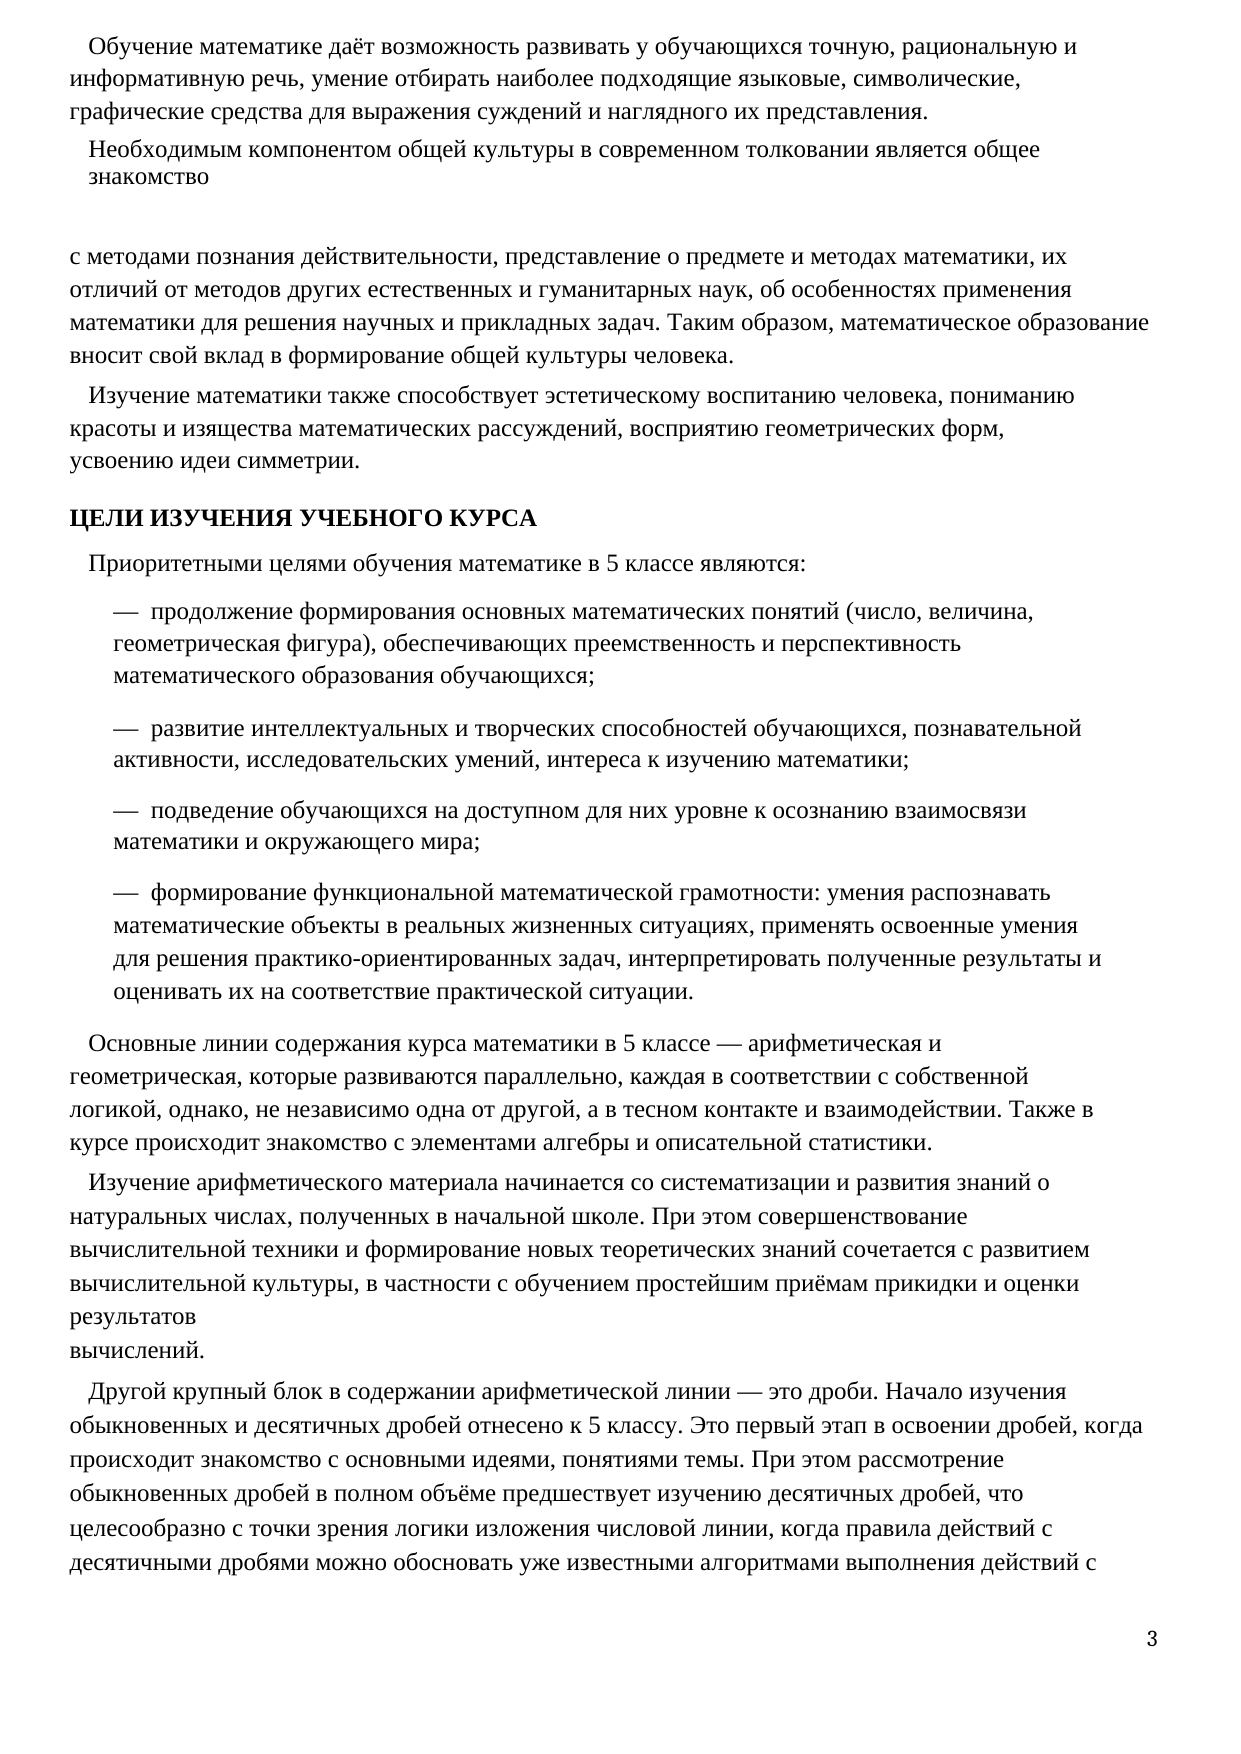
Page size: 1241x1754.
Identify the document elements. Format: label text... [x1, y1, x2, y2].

text Необходимым компонентом общей культуры в современном толковании является общее знакомство [88, 136, 1157, 190]
text — подведение обучающихся на доступном для них уровне к осознанию взаимосвязи математики и окружающего мира; [113, 795, 1157, 855]
text Обучение математике даёт возможность развивать у обучающихся точную, рациональную и информативную речь, умение отбирать наиболее подходящие языковые, символические, графические средства для выражения суждений и наглядного их представления. [69, 31, 1157, 124]
text Изучение арифметического материала начинается со систематизации и развития знаний о натуральных числах, полученных в начальной школе. При этом совершенствование вычислительной техники и формирование новых теоретических знаний сочетается с развитием вычислительной культуры, в частности с обучением простейшим приёмам прикидки и оценки результатов вычислений. [69, 1167, 1142, 1364]
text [69, 1376, 1157, 1576]
text с методами познания действительности, представление о предмете и методах математики, их отличий от методов других естественных и гуманитарных наук, об особенностях применения математики для решения научных и прикладных задач. Таким образом, математическое образование вносит свой вклад в формирование общей культуры человека. [69, 241, 1157, 369]
text — продолжение формирования основных математических понятий (число, величина, геометрическая фигура), обеспечивающих преемственность и перспективность математического образования обучающихся; [113, 596, 1142, 689]
text ЦЕЛИ ИЗУЧЕНИЯ УЧЕБНОГО КУРСА [69, 505, 1157, 532]
text — формирование функциональной математической грамотности: умения распознавать математические объекты в реальных жизненных ситуациях, применять освоенные умения для решения практико-ориентированных задач, интерпретировать полученные результаты и оценивать их на соответствие практической ситуации. [113, 877, 1112, 1005]
text — развитие интеллектуальных и творческих способностей обучающихся, познавательной активности, исследовательских умений, интереса к изучению математики; [113, 713, 1082, 773]
text Основные линии содержания курса математики в 5 классе — арифметическая и геометрическая, которые развиваются параллельно, каждая в соответствии с собственной логикой, однако, не независимо одна от другой, а в тесном контакте и взаимодействии. Также в курсе происходит знакомство с элементами алгебры и описательной статистики. [69, 1028, 1112, 1156]
text Изучение математики также способствует эстетическому воспитанию человека, пониманию красоты и изящества математических рассуждений, восприятию геометрических форм, усвоению идеи симметрии. [69, 381, 1112, 474]
text Приоритетными целями обучения математике в 5 классе являются: [88, 550, 1157, 577]
